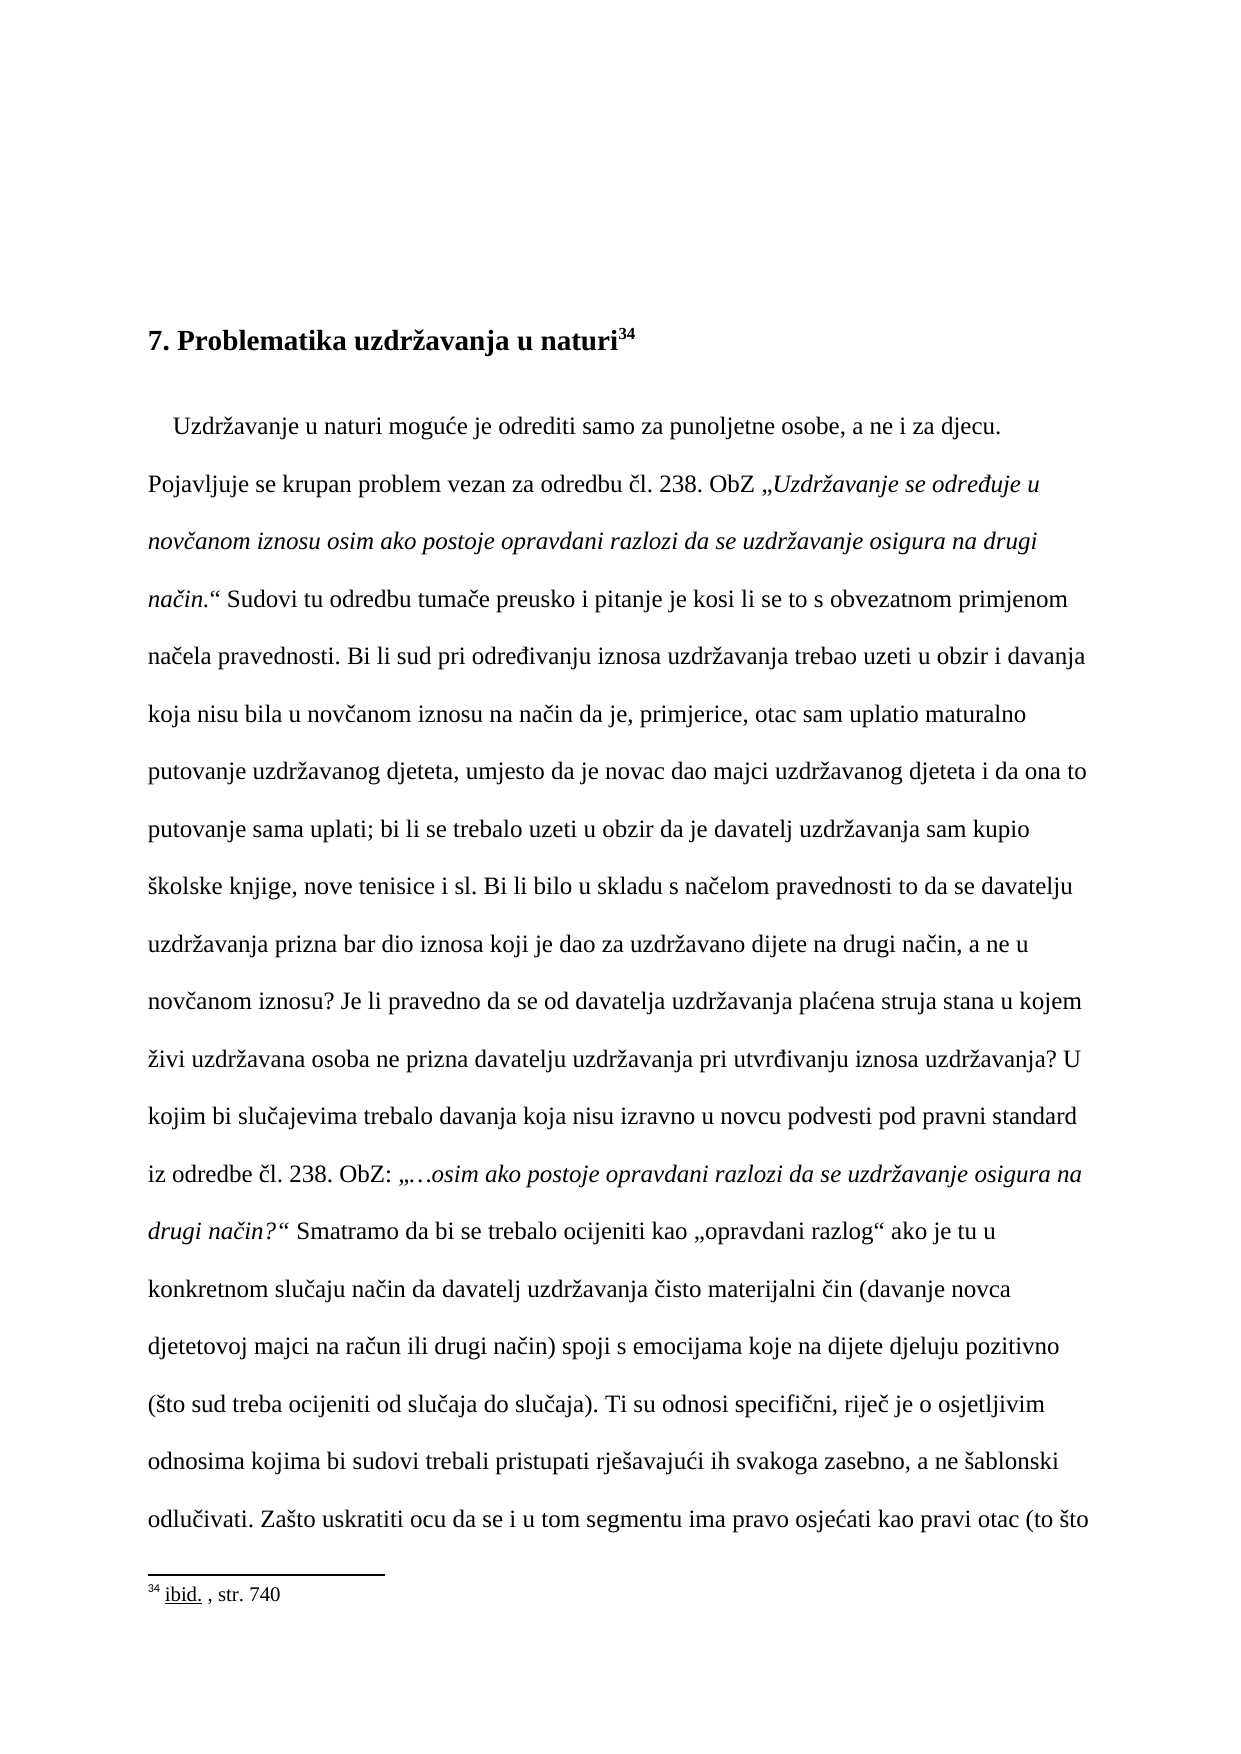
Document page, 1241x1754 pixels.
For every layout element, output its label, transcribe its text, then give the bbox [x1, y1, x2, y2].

text 7. Problematika uzdržavanja u naturi [148, 323, 1093, 357]
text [148, 411, 1093, 1533]
